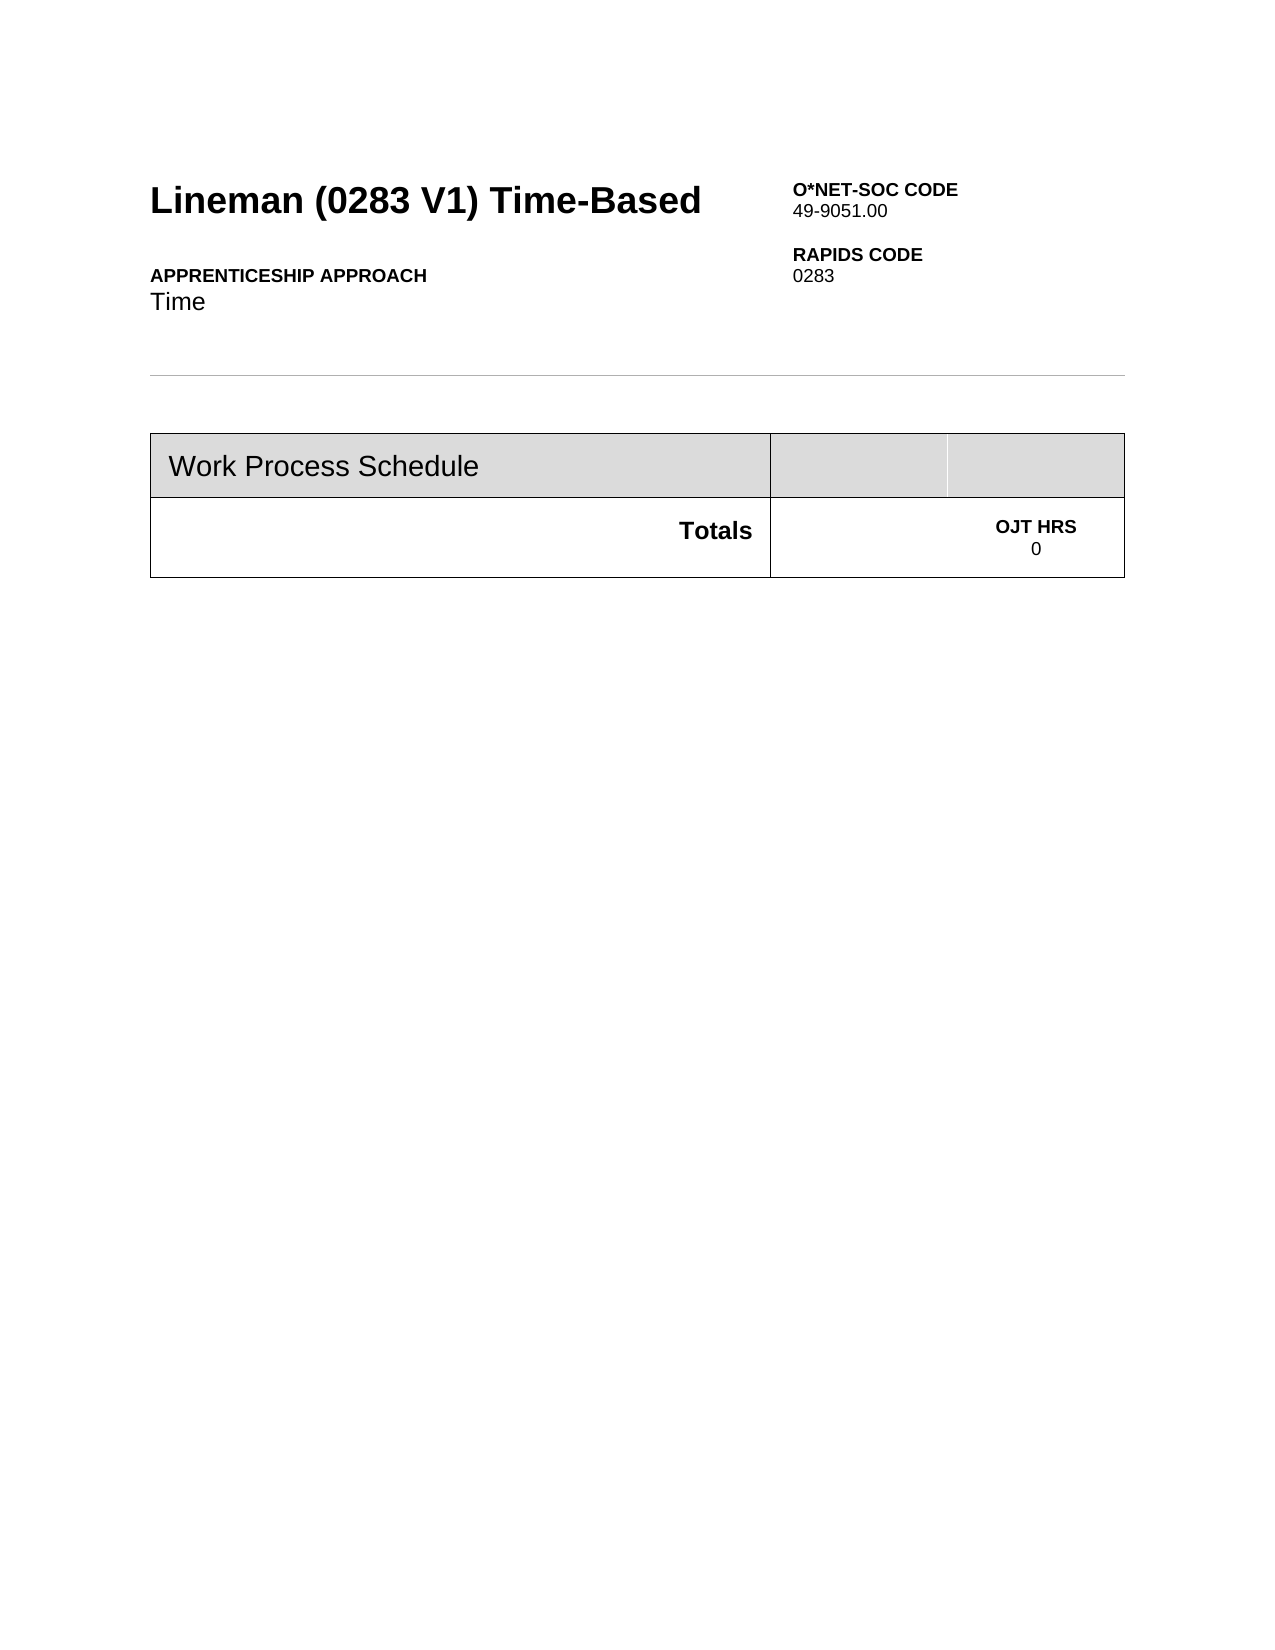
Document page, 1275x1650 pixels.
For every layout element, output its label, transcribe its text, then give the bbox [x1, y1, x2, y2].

text APPRENTICESHIP APPROACH [150, 265, 719, 287]
text Lineman (0283 V1) Time-Based [150, 179, 719, 222]
table_cell Totals [151, 498, 770, 577]
table_header [948, 434, 1124, 497]
text Time [150, 287, 719, 315]
text 0283 [793, 265, 1125, 287]
text RAPIDS CODE [793, 243, 1125, 265]
table_header [771, 434, 947, 497]
text 49-9051.00 [793, 200, 1125, 222]
text O*NET-SOC CODE [793, 179, 1125, 200]
table_header Work Process Schedule [151, 434, 770, 497]
table_cell [771, 498, 947, 577]
table_cell OJT HRS 0 [948, 498, 1124, 577]
